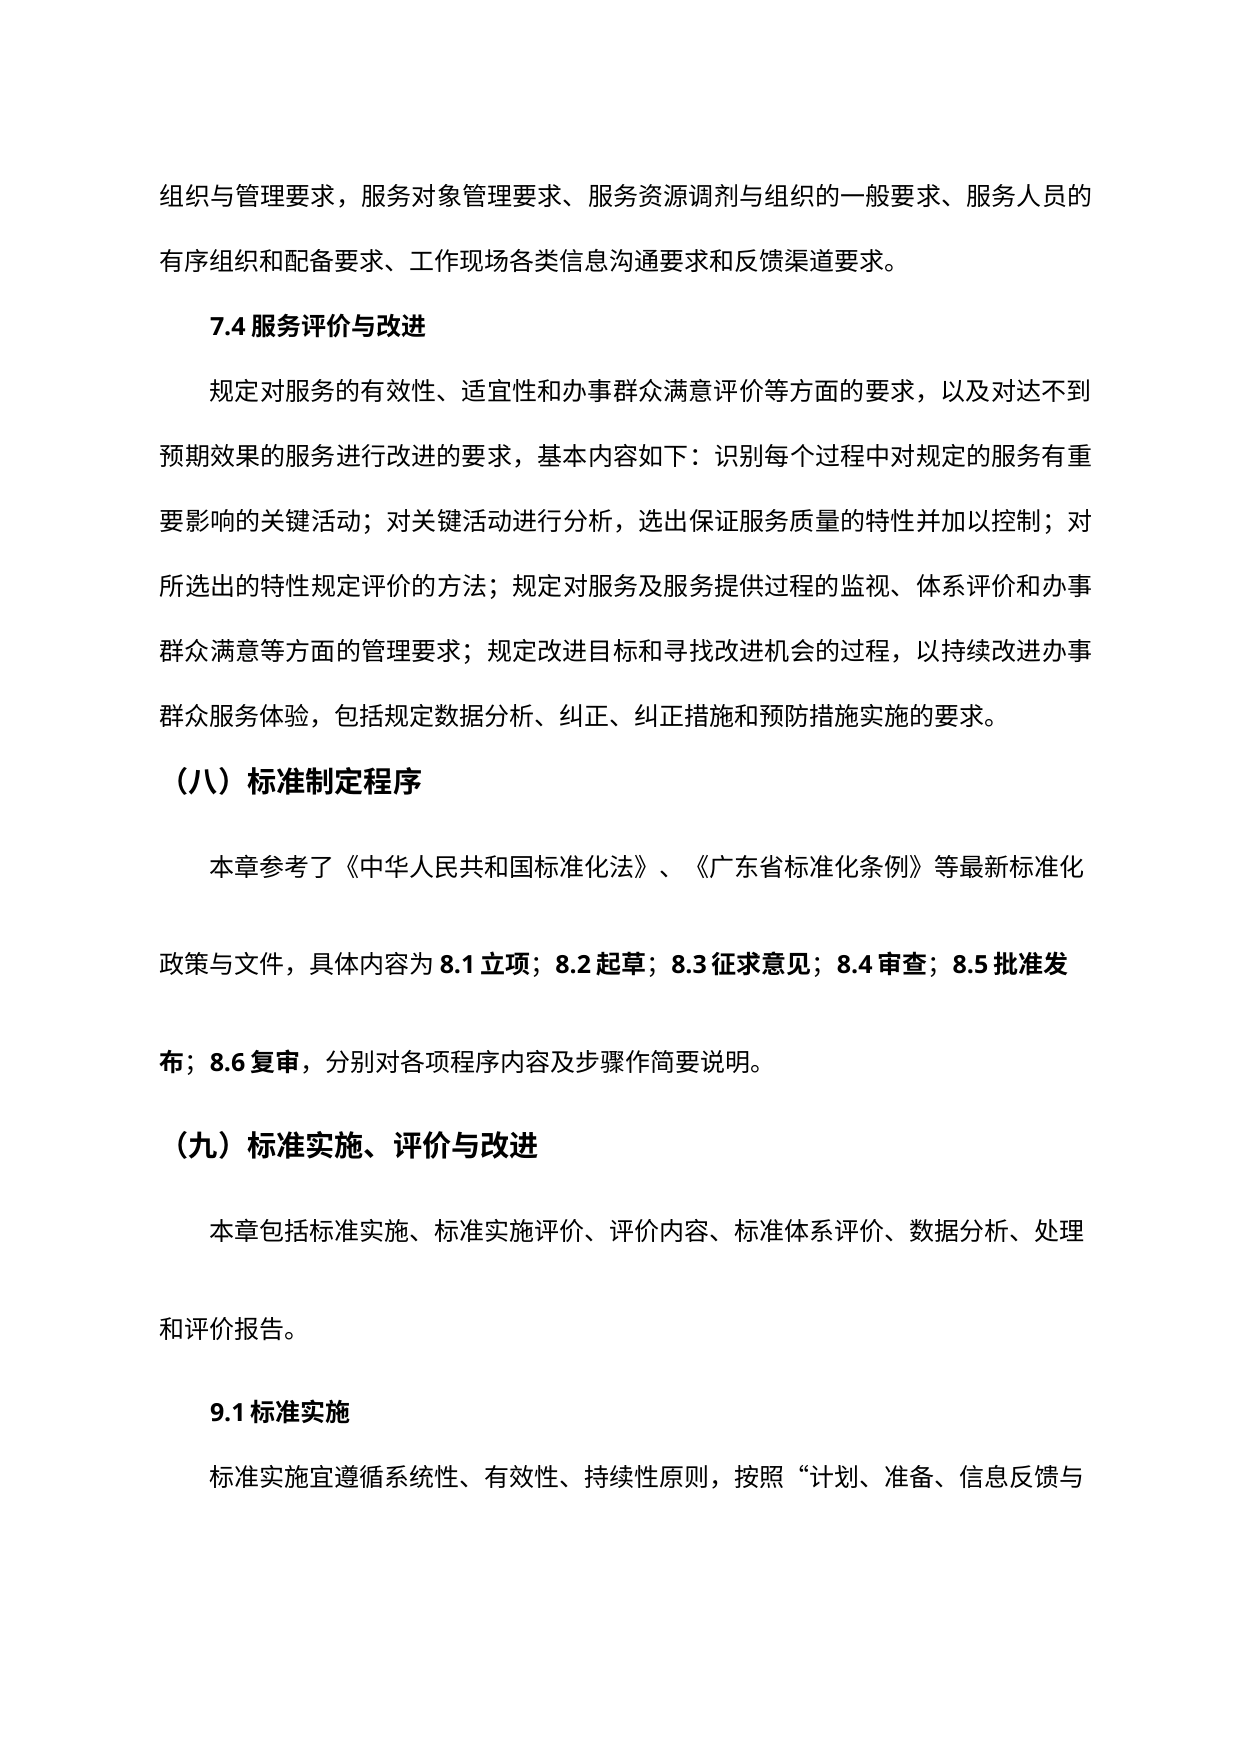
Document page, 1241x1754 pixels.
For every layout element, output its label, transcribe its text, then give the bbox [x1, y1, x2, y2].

text （九）标准实施、评价与改进 [159, 1111, 1092, 1176]
text 7.4 服务评价与改进 [159, 292, 1092, 357]
text 9.1标准实施 [159, 1378, 1092, 1443]
text （八）标准制定程序 [159, 747, 1092, 812]
text 本章包括标准实施、标准实施评价、评价内容、标准体系评价、数据分析、处理和评价报告。 [159, 1197, 1092, 1360]
text 本章参考了《中华人民共和国标准化法》、《广东省标准化条例》等最新标准化政策与文件，具体内容为8.1立项；8.2起草；8.3征求意见；8.4审查；8.5批准发布；8.6复审，分别对各项程序内容及步骤作简要说明。 [159, 833, 1092, 1093]
text 规定对服务的有效性、适宜性和办事群众满意评价等方面的要求，以及对达不到预期效果的服务进行改进的要求，基本内容如下：识别每个过程中对规定的服务有重要影响的关键活动；对关键活动进行分析，选出保证服务质量的特性并加以控制；对所选出的特性规定评价的方法；规定对服务及服务提供过程的监视、体系评价和办事群众满意等方面的管理要求；规定改进目标和寻找改进机会的过程，以持续改进办事群众服务体验，包括规定数据分析、纠正、纠正措施和预防措施实施的要求。 [159, 357, 1092, 747]
